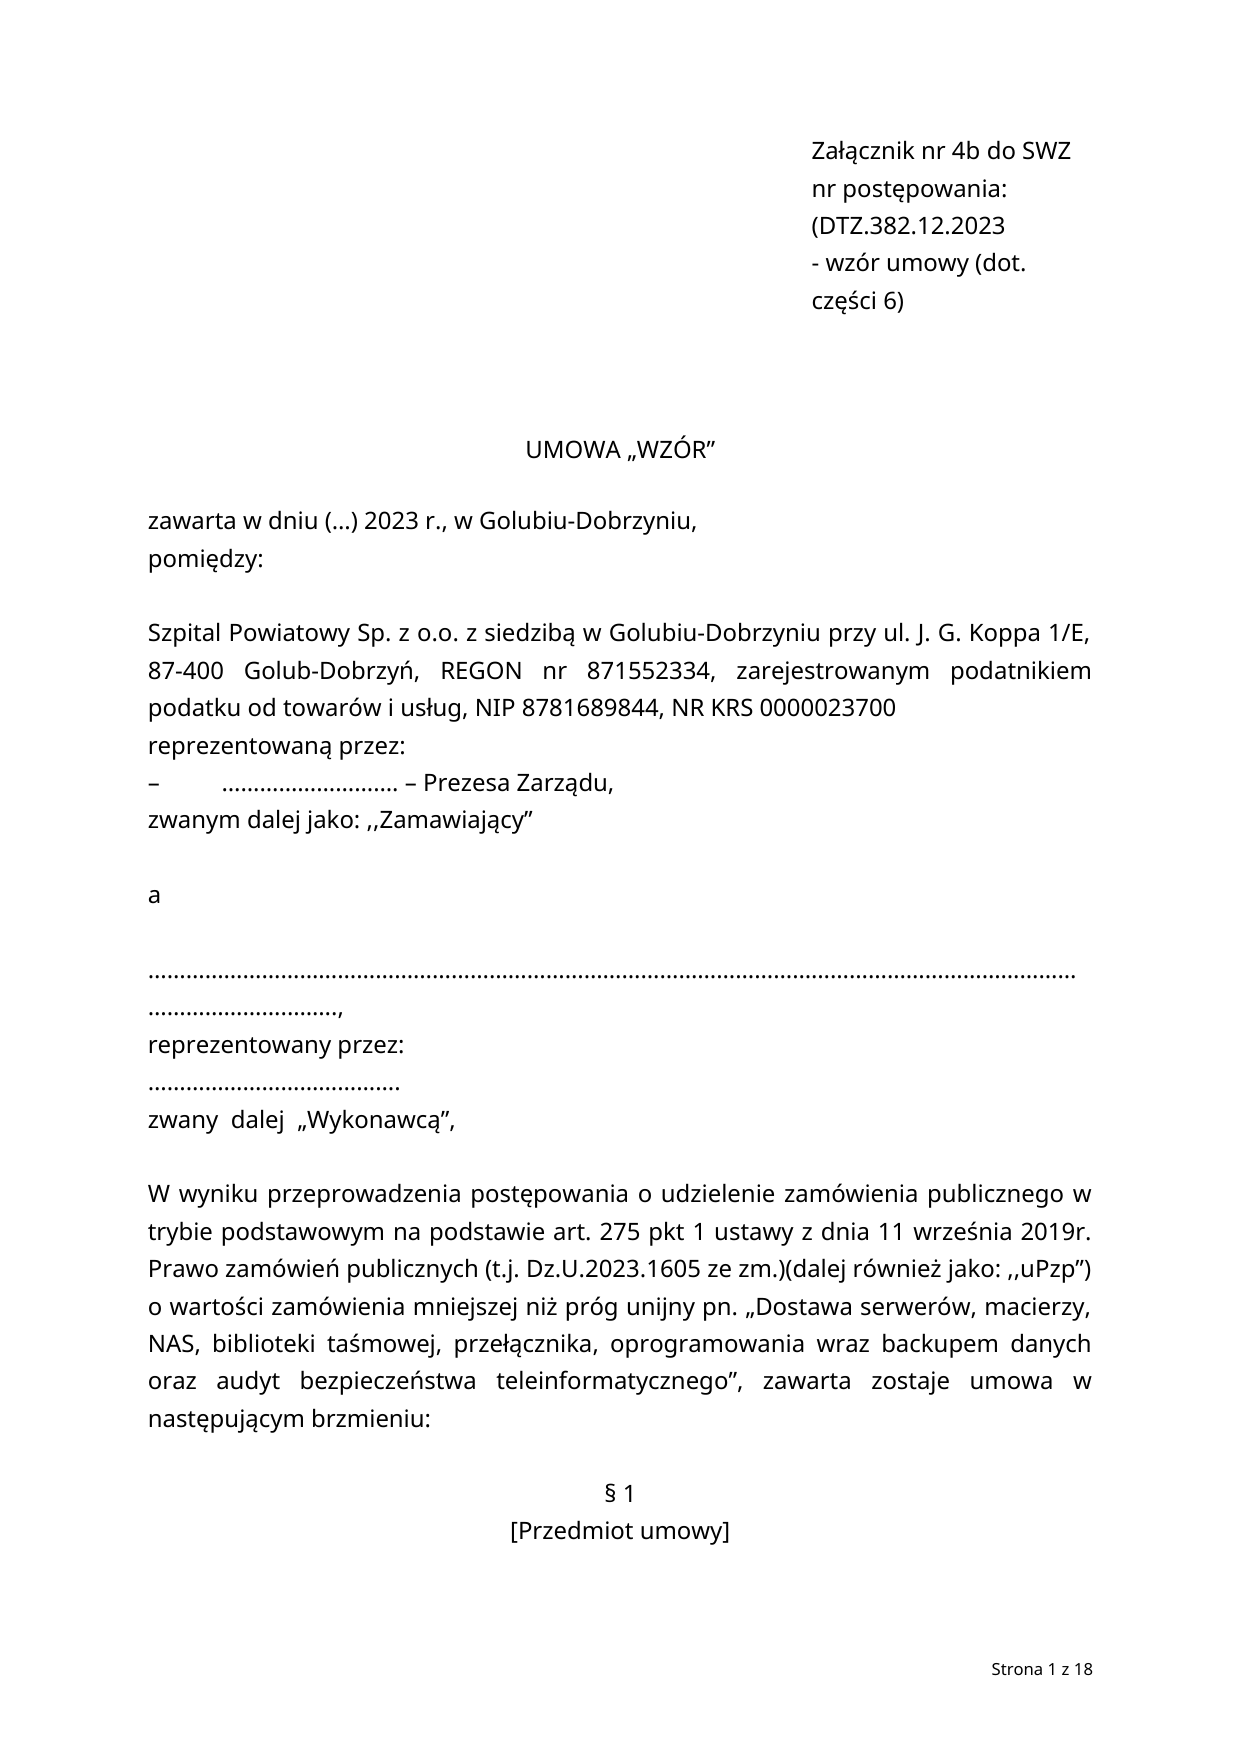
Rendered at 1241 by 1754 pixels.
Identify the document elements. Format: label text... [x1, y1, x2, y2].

text nr postępowania: (DTZ.382.12.2023 [811, 171, 1093, 241]
text …………………………………. [148, 1065, 1093, 1098]
text ……………………………………………………………………………………………………………………………………………………..……., [148, 953, 1093, 1023]
text UMOWA „WZÓR” [148, 433, 1093, 466]
text W wyniku przeprowadzenia postępowania o udzielenie zamówienia publicznego w trybie podstawowym na podstawie art. 275 pkt 1 ustawy z dnia 11 września 2019r. Prawo zamówień publicznych (t.j. Dz.U.2023.1605 ze zm.)(dalej również jako: ,,uPzp”) o wartości zamówienia mniejszej niż próg unijny pn. „Dostawa serwerów, macierzy, NAS, biblioteki taśmowej, przełącznika, oprogramowania wraz backupem danych oraz audyt bezpieczeństwa teleinformatycznego”, zawarta zostaje umowa w następującym brzmieniu: [148, 1177, 1093, 1434]
text zwany dalej „Wykonawcą”, [148, 1102, 1093, 1135]
text reprezentowaną przez: [148, 728, 1093, 761]
text Załącznik nr 4b do SWZ [738, 134, 1093, 167]
text – ………………………. – Prezesa Zarządu, [148, 766, 1093, 798]
text - wzór umowy (dot. części 6) [811, 246, 1093, 316]
text a [148, 878, 1093, 911]
text zawarta w dniu (…) 2023 r., w Golubiu-Dobrzyniu, [148, 504, 1093, 537]
text reprezentowany przez: [148, 1028, 1093, 1060]
text Szpital Powiatowy Sp. z o.o. z siedzibą w Golubiu-Dobrzyniu przy ul. J. G. Koppa 1/E, 87-400 Golub-Dobrzyń, REGON nr 871552334, zarejestrowanym podatnikiem podatku od towarów i usług, NIP 8781689844, NR KRS 0000023700 [148, 616, 1093, 724]
text § 1 [148, 1476, 1093, 1509]
text pomiędzy: [148, 541, 1093, 574]
text [Przedmiot umowy] [148, 1514, 1093, 1546]
text zwanym dalej jako: ,,Zamawiający” [148, 803, 1093, 836]
